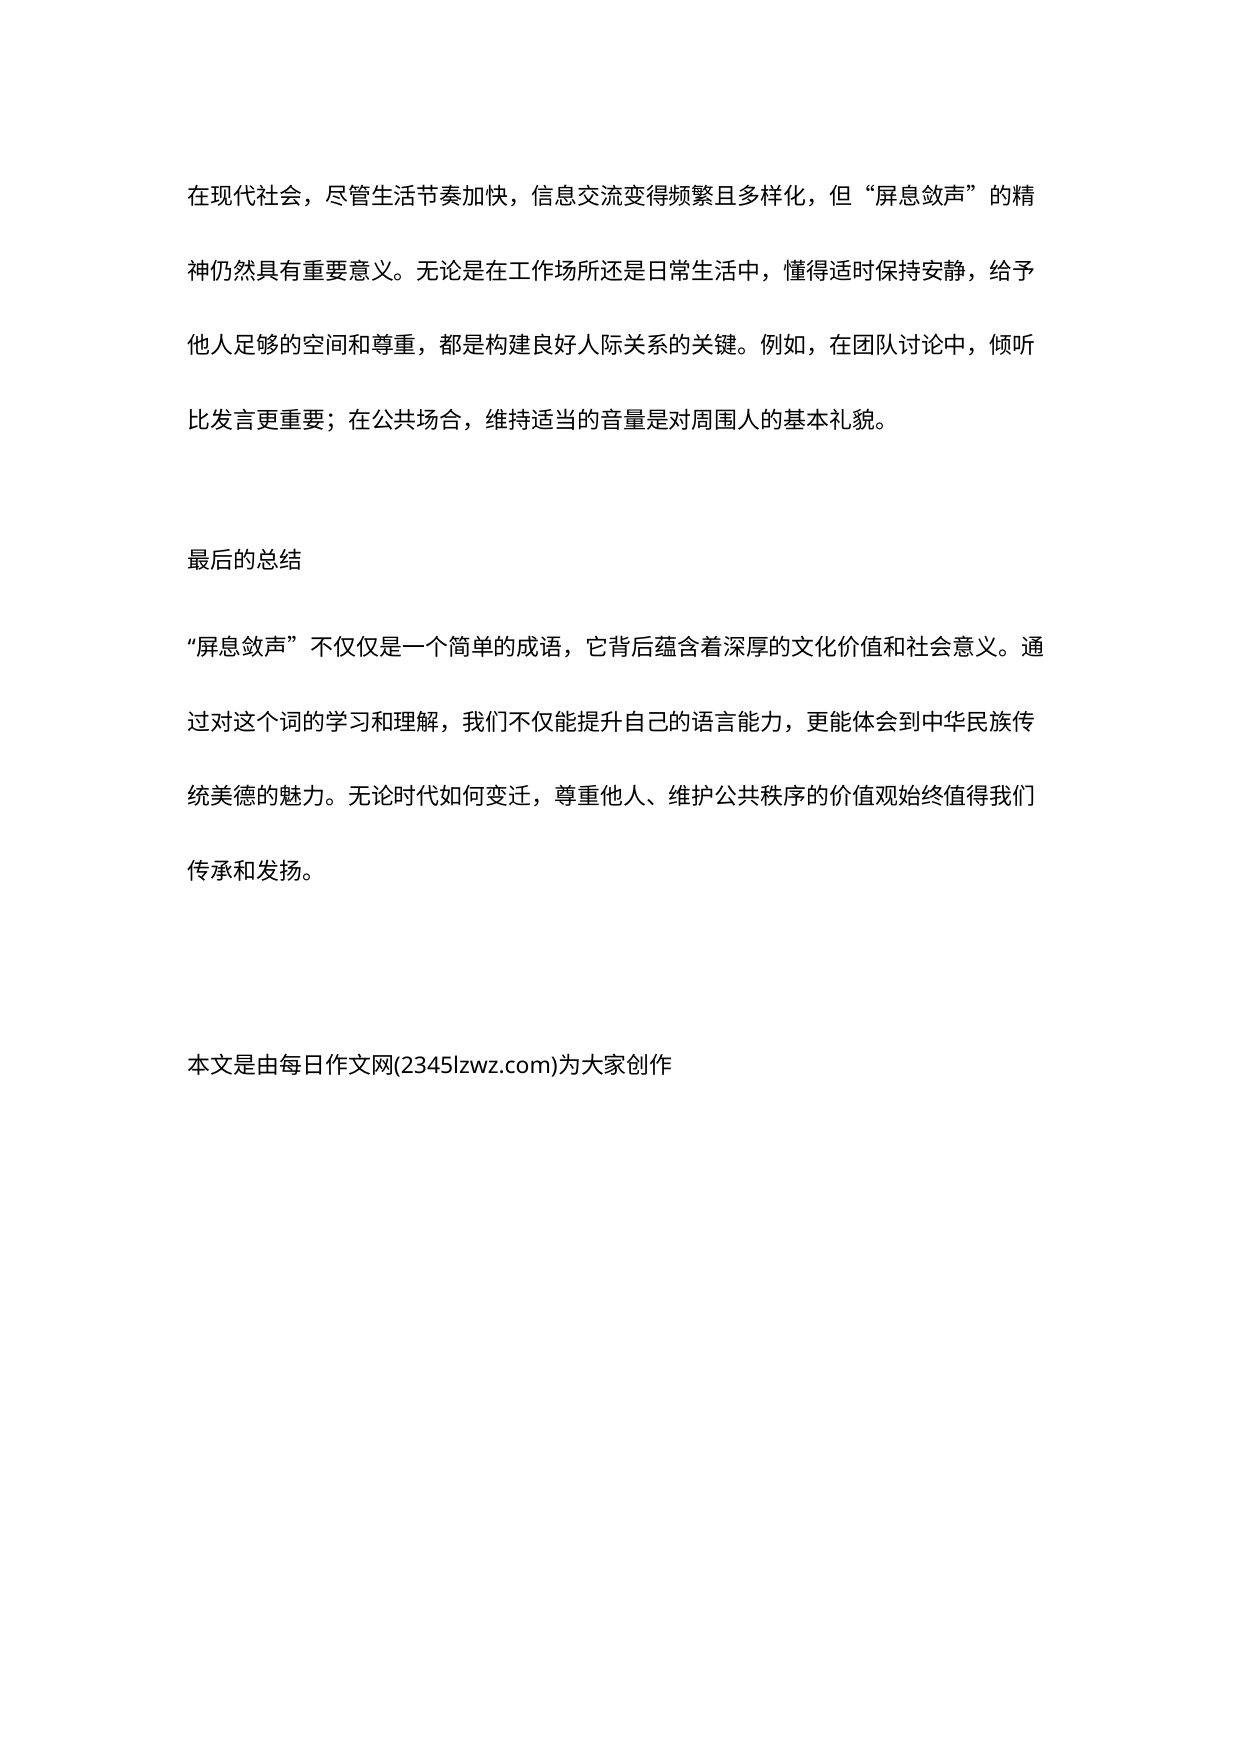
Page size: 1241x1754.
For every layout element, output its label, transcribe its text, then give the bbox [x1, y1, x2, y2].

text 最后的总结 [187, 526, 1053, 591]
text 本文是由每日作文网(2345lzwz.com)为大家创作 [187, 1031, 1053, 1096]
text 在现代社会，尽管生活节奏加快，信息交流变得频繁且多样化，但“屏息敛声”的精神仍然具有重要意义。无论是在工作场所还是日常生活中，懂得适时保持安静，给予他人足够的空间和尊重，都是构建良好人际关系的关键。例如，在团队讨论中，倾听比发言更重要；在公共场合，维持适当的音量是对周围人的基本礼貌。 [187, 162, 1053, 451]
text “屏息敛声”不仅仅是一个简单的成语，它背后蕴含着深厚的文化价值和社会意义。通过对这个词的学习和理解，我们不仅能提升自己的语言能力，更能体会到中华民族传统美德的魅力。无论时代如何变迁，尊重他人、维护公共秩序的价值观始终值得我们传承和发扬。 [187, 613, 1053, 902]
